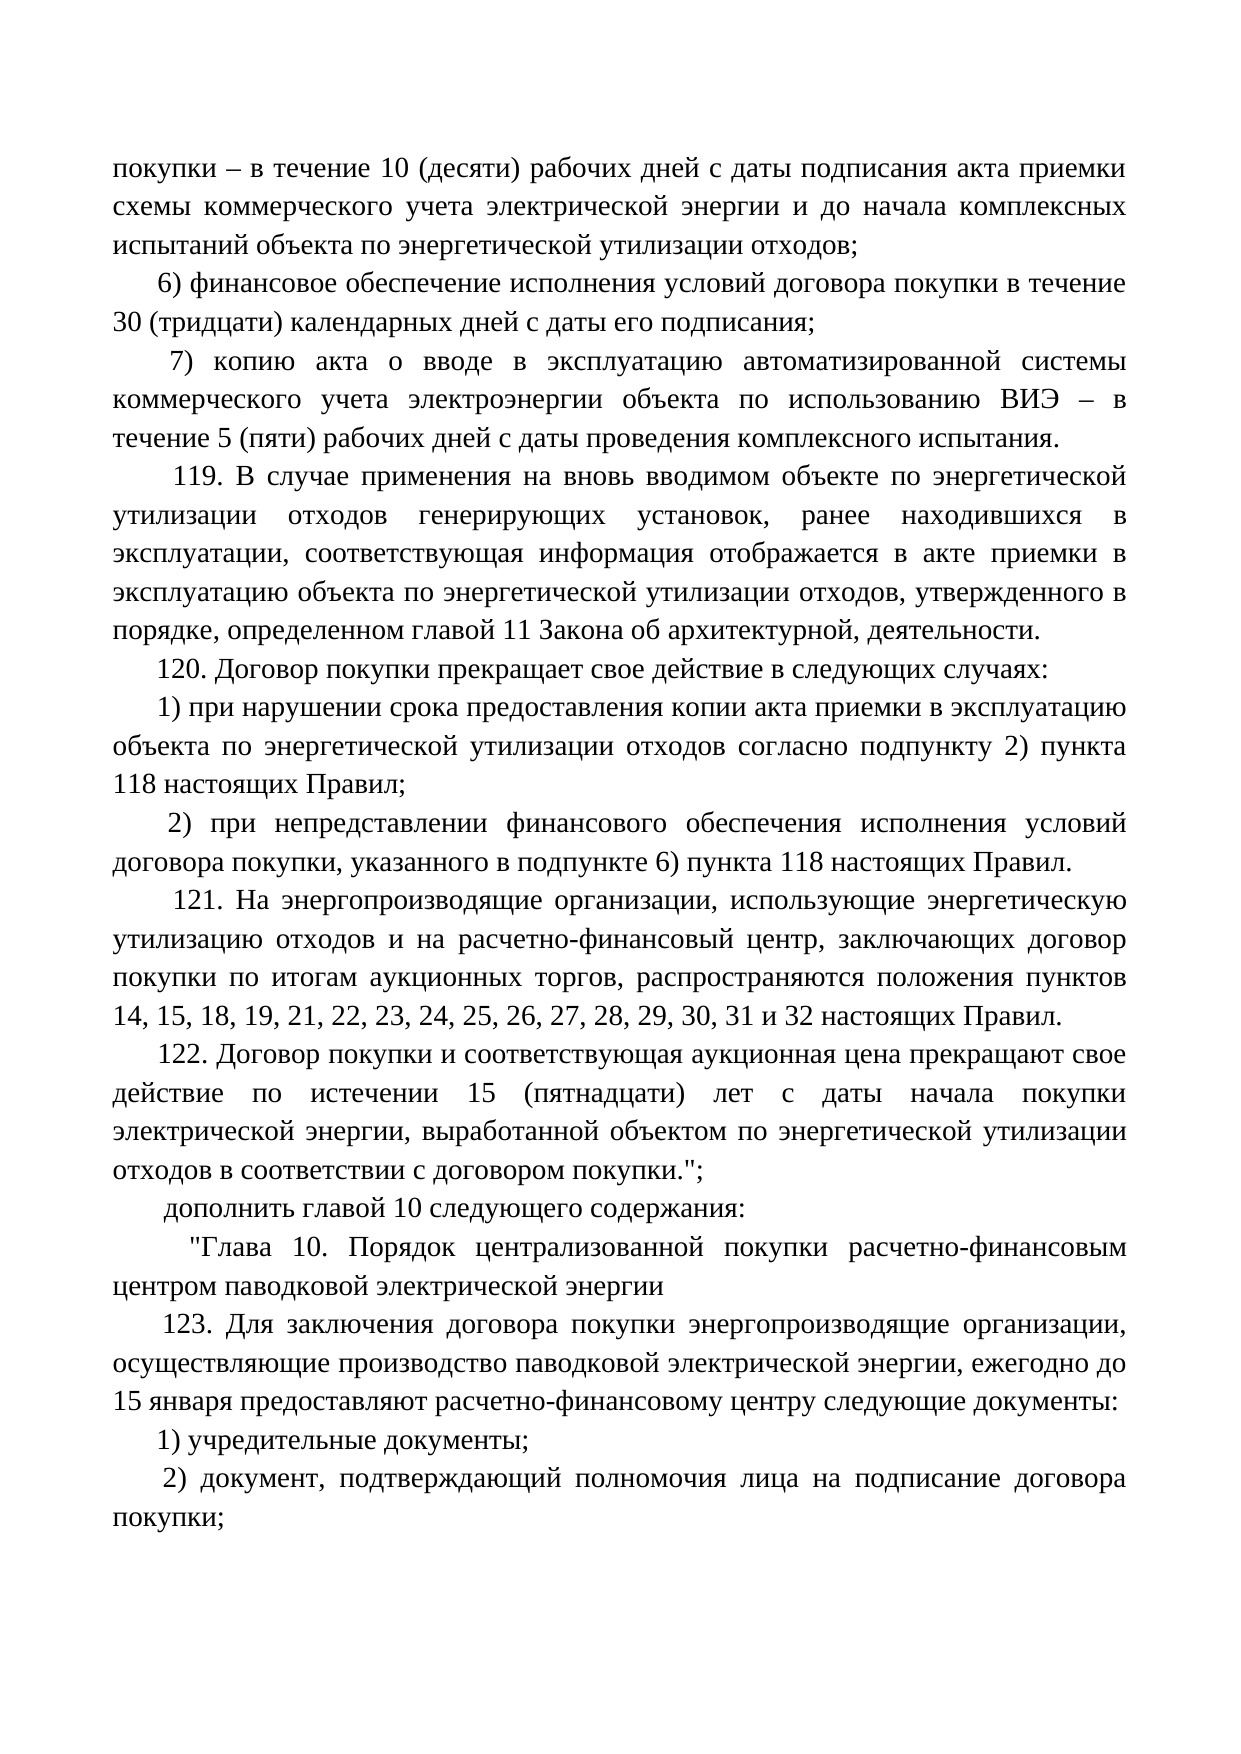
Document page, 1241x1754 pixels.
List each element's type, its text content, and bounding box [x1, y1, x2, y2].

text 122. Договор покупки и соответствующая аукционная цена прекращают свое действие по истечении 15 (пятнадцати) лет с даты начала покупки электрической энергии, выработанной объектом по энергетической утилизации отходов в соответствии с договором покупки."; [112, 1036, 1128, 1186]
text 119. В случае применения на вновь вводимом объекте по энергетической утилизации отходов генерирующих установок, ранее находившихся в эксплуатации, соответствующая информация отображается в акте приемки в эксплуатацию объекта по энергетической утилизации отходов, утвержденного в порядке, определенном главой 11 Закона об архитектурной, деятельности. [112, 458, 1128, 646]
text 2) при непредставлении финансового обеспечения исполнения условий договора покупки, указанного в подпункте 6) пункта 118 настоящих Правил. [112, 805, 1128, 877]
text 121. На энергопроизводящие организации, использующие энергетическую утилизацию отходов и на расчетно-финансовый центр, заключающих договор покупки по итогам аукционных торгов, распространяются положения пунктов 14, 15, 18, 19, 21, 22, 23, 24, 25, 26, 27, 28, 29, 30, 31 и 32 настоящих Правил. [112, 882, 1128, 1031]
text дополнить главой 10 следующего содержания: [112, 1191, 1128, 1224]
text 123. Для заключения договора покупки энергопроизводящие организации, осуществляющие производство паводковой электрической энергии, ежегодно до 15 января предоставляют расчетно-финансовому центру следующие документы: [112, 1306, 1128, 1417]
text 6) финансовое обеспечение исполнения условий договора покупки в течение 30 (тридцати) календарных дней с даты его подписания; [112, 266, 1128, 338]
text 120. Договор покупки прекращает свое действие в следующих случаях: [112, 651, 1128, 684]
text 1) при нарушении срока предоставления копии акта приемки в эксплуатацию объекта по энергетической утилизации отходов согласно подпункту 2) пункта 118 настоящих Правил; [112, 689, 1128, 800]
text 2) документ, подтверждающий полномочия лица на подписание договора покупки; [112, 1460, 1128, 1532]
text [112, 150, 1128, 261]
text 7) копию акта о вводе в эксплуатацию автоматизированной системы коммерческого учета электроэнергии объекта по использованию ВИЭ – в течение 5 (пяти) рабочих дней с даты проведения комплексного испытания. [112, 343, 1128, 453]
text "Глава 10. Порядок централизованной покупки расчетно-финансовым центром паводковой электрической энергии [112, 1229, 1128, 1301]
text 1) учредительные документы; [112, 1422, 1128, 1455]
